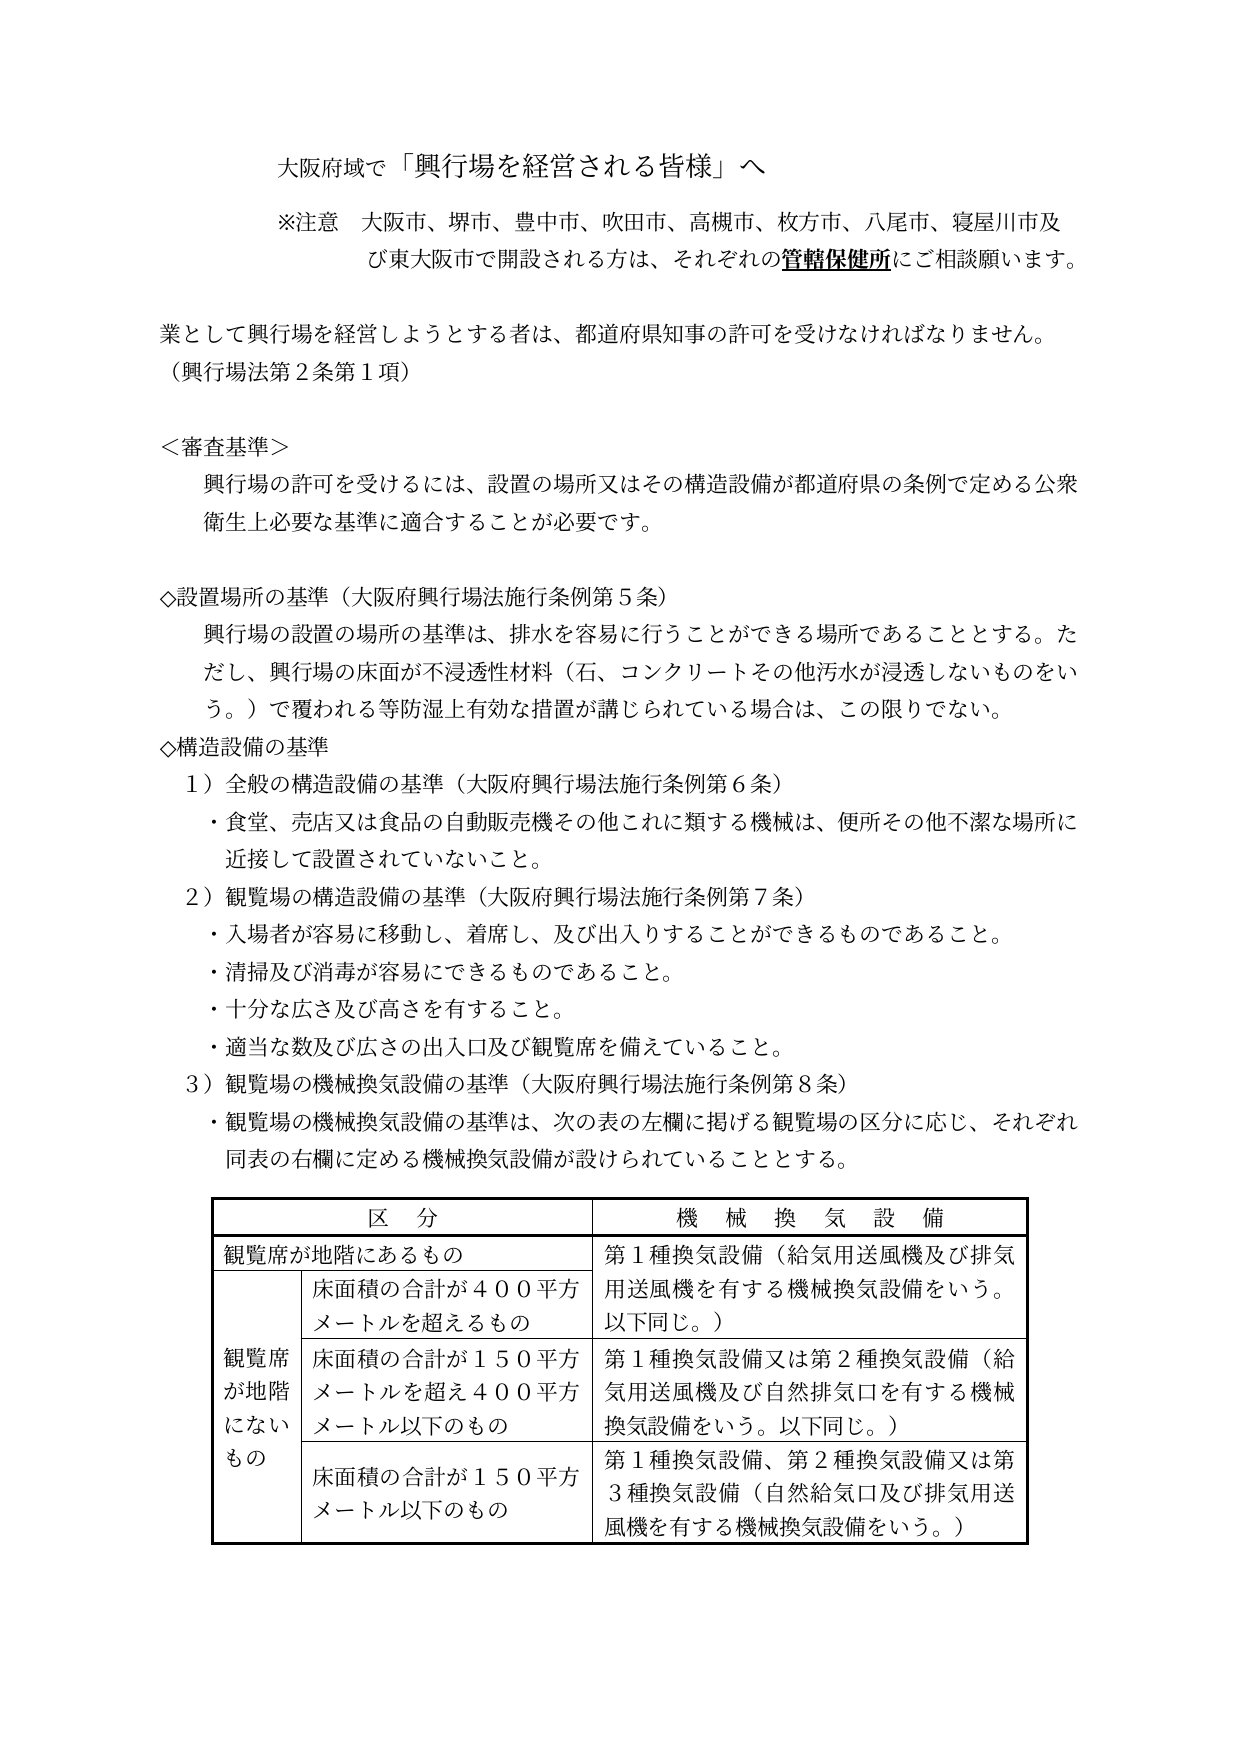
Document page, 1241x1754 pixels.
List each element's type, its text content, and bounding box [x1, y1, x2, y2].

text ・観覧場の機械換気設備の基準は、次の表の左欄に掲げる観覧場の区分に応じ、それぞれ同表の右欄に定める機械換気設備が設けられていることとする。 [203, 1102, 1081, 1177]
text ※注意 大阪市、堺市、豊中市、吹田市、高槻市、枚方市、八尾市、寝屋川市及び東大阪市で開設される方は、それぞれの管轄保健所にご相談願います。 [278, 202, 1081, 277]
text 興行場の許可を受けるには、設置の場所又はその構造設備が都道府県の条例で定める公衆衛生上必要な基準に適合することが必要です。 [203, 464, 1081, 539]
table_cell 第１種換気設備、第２種換気設備又は第３種換気設備（自然給気口及び排気用送風機を有する機械換気設備をいう。） [593, 1442, 1026, 1542]
text １）全般の構造設備の基準（大阪府興行場法施行条例第６条） [159, 764, 1081, 802]
table_cell 床面積の合計が１５０平方メートル以下のもの [302, 1442, 592, 1542]
table_cell 床面積の合計が１５０平方メートルを超え４００平方メートル以下のもの [302, 1339, 592, 1441]
text 業として興行場を経営しようとする者は、都道府県知事の許可を受けなければなりません。 [159, 314, 1081, 352]
text ◇構造設備の基準 [159, 727, 1081, 764]
text ２）観覧場の構造設備の基準（大阪府興行場法施行条例第７条） [159, 877, 1081, 914]
table_cell 観覧席が地階にあるもの [214, 1237, 592, 1270]
text ・入場者が容易に移動し、着席し、及び出入りすることができるものであること。 [159, 914, 1081, 952]
table_cell 第１種換気設備（給気用送風機及び排気用送風機を有する機械換気設備をいう。以下同じ。） [593, 1237, 1026, 1338]
text 大阪府域で「興行場を経営される皆様」へ [159, 127, 1081, 202]
table_header 区 分 [214, 1200, 592, 1233]
text ・十分な広さ及び高さを有すること。 [159, 989, 1081, 1027]
text ・清掃及び消毒が容易にできるものであること。 [159, 952, 1081, 989]
text ＜審査基準＞ [159, 427, 1081, 464]
text ３）観覧場の機械換気設備の基準（大阪府興行場法施行条例第８条） [159, 1064, 1081, 1102]
table_header 機 械 換 気 設 備 [593, 1200, 1026, 1233]
text ◇設置場所の基準（大阪府興行場法施行条例第５条） [159, 577, 1081, 614]
text ・食堂、売店又は食品の自動販売機その他これに類する機械は、便所その他不潔な場所に近接して設置されていないこと。 [203, 802, 1081, 877]
table_cell 第１種換気設備又は第２種換気設備（給気用送風機及び自然排気口を有する機械換気設備をいう。以下同じ。） [593, 1339, 1026, 1441]
text 興行場の設置の場所の基準は、排水を容易に行うことができる場所であることとする。ただし、興行場の床面が不浸透性材料（石、コンクリートその他汚水が浸透しないものをいう。）で覆われる等防湿上有効な措置が講じられている場合は、この限りでない。 [203, 614, 1081, 727]
table_cell 観覧席が地階にないもの [214, 1271, 301, 1542]
text （興行場法第２条第１項） [159, 352, 1081, 389]
table_cell 床面積の合計が４００平方メートルを超えるもの [302, 1271, 592, 1338]
text ・適当な数及び広さの出入口及び観覧席を備えていること。 [159, 1027, 1081, 1064]
